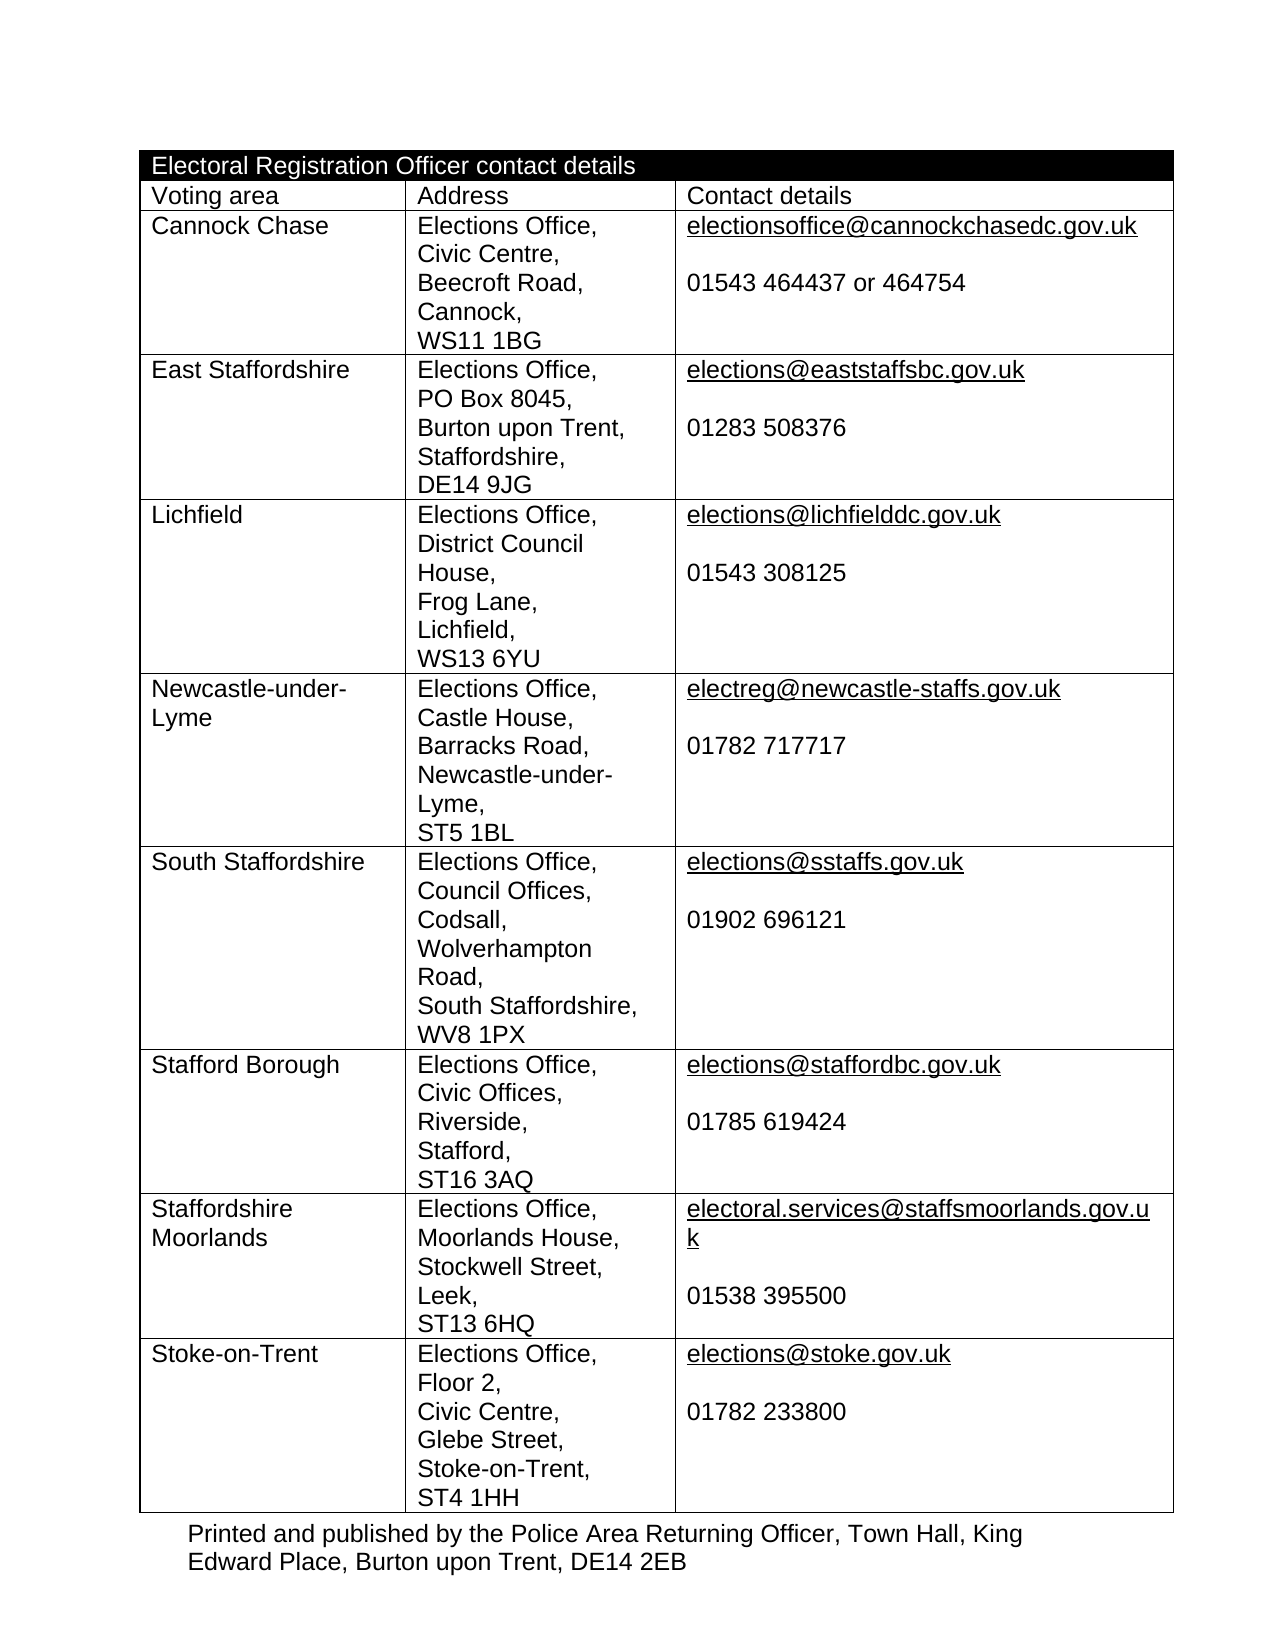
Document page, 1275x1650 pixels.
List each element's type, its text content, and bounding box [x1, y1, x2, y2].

table_cell Contact details [676, 181, 1173, 209]
table_cell Address [406, 181, 675, 209]
table_cell Elections Office, Civic Offices, Riverside, Stafford, ST16 3AQ [406, 1050, 675, 1193]
table_cell South Staffordshire [141, 847, 405, 1048]
table_cell Elections Office, Council Offices, Codsall, Wolverhampton Road, South Staffordshire, WV8 1PX [406, 847, 675, 1048]
table_cell East Staffordshire [141, 355, 405, 499]
table_cell electionsoffice@cannockchasedc.gov.uk 01543 464437 or 464754 [676, 211, 1173, 354]
table_cell Elections Office, Civic Centre, Beecroft Road, Cannock, WS11 1BG [406, 211, 675, 354]
table_cell Elections Office, District Council House, Frog Lane, Lichfield, WS13 6YU [406, 500, 675, 673]
table_cell elections@lichfielddc.gov.uk 01543 308125 [676, 500, 1173, 673]
table_cell Newcastle-under-Lyme [141, 674, 405, 846]
table_cell Elections Office, Moorlands House, Stockwell Street, Leek, ST13 6HQ [406, 1194, 675, 1338]
table_cell elections@eaststaffsbc.gov.uk 01283 508376 [676, 355, 1173, 499]
table_cell electreg@newcastle-staffs.gov.uk 01782 717717 [676, 674, 1173, 846]
table_cell electoral.services@staffsmoorlands.gov.uk 01538 395500 [676, 1194, 1173, 1338]
table_cell Elections Office, PO Box 8045, Burton upon Trent, Staffordshire, DE14 9JG [406, 355, 675, 499]
table_cell elections@sstaffs.gov.uk 01902 696121 [676, 847, 1173, 1048]
table_cell Staffordshire Moorlands [141, 1194, 405, 1338]
table_cell Cannock Chase [141, 211, 405, 354]
table_cell Stoke-on-Trent [141, 1339, 405, 1512]
table_cell elections@stoke.gov.uk 01782 233800 [676, 1339, 1173, 1512]
table_header Electoral Registration Officer contact details [141, 151, 1173, 180]
table_cell Lichfield [141, 500, 405, 673]
table_cell Stafford Borough [141, 1050, 405, 1193]
table_cell elections@staffordbc.gov.uk 01785 619424 [676, 1050, 1173, 1193]
table_cell Elections Office, Floor 2, Civic Centre, Glebe Street, Stoke-on-Trent, ST4 1HH [406, 1339, 675, 1512]
table_cell Voting area [141, 181, 405, 209]
table_cell Elections Office, Castle House, Barracks Road, Newcastle-under-Lyme, ST5 1BL [406, 674, 675, 846]
